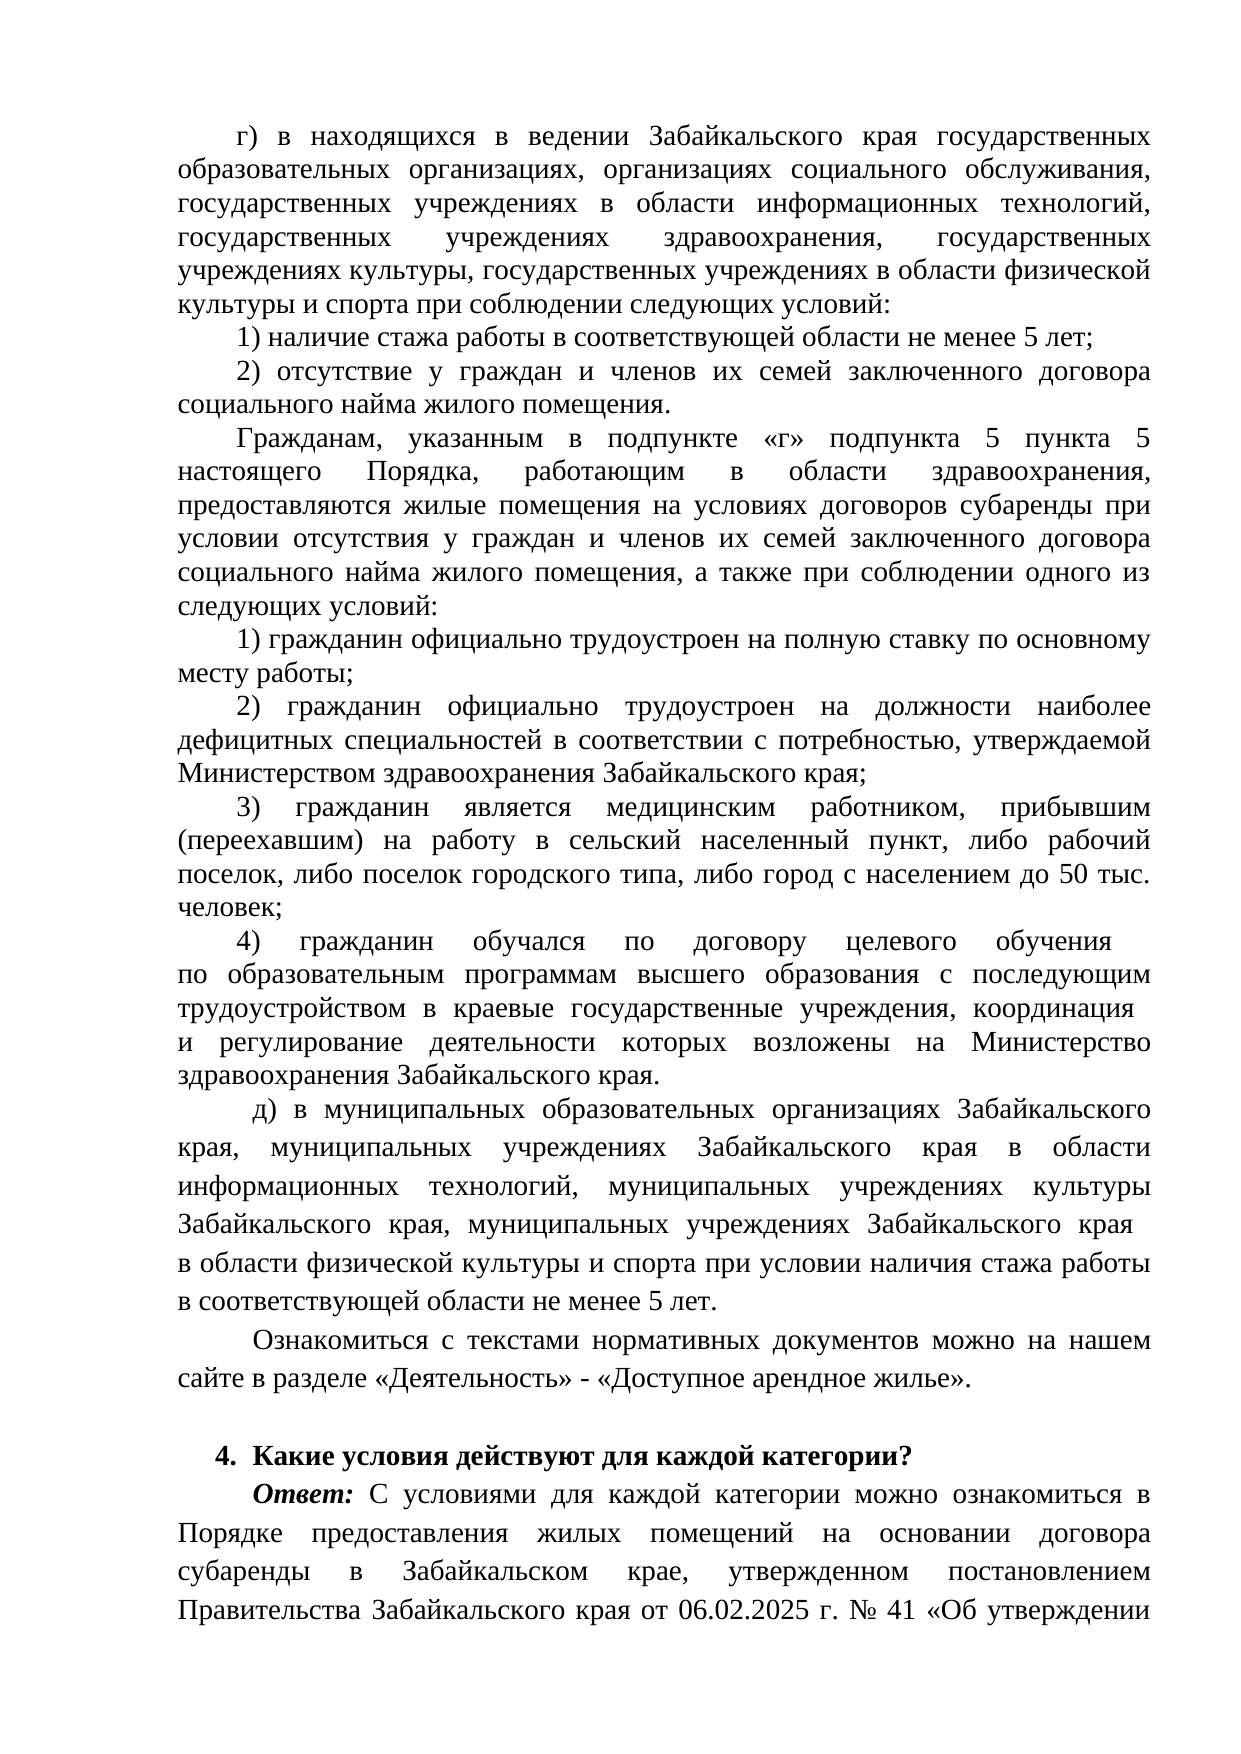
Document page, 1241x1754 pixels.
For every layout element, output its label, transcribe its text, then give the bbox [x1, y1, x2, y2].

text г) в находящихся в ведении Забайкальского края государственных образовательных организациях, организациях социального обслуживания, государственных учреждениях в области информационных технологий, государственных учреждениях здравоохранения, государственных учреждениях культуры, государственных учреждениях в области физической культуры и спорта при соблюдении следующих условий: [177, 118, 1152, 319]
text 1) гражданин официально трудоустроен на полную ставку по основному месту работы; [177, 621, 1152, 688]
text 2) отсутствие у граждан и членов их семей заключенного договора социального найма жилого помещения. [177, 353, 1152, 420]
text 1) наличие стажа работы в соответствующей области не менее 5 лет; [177, 319, 1152, 353]
list Какие условия действуют для каждой категории? [215, 1438, 1152, 1471]
text 4) гражданин обучался по договору целевого обучения по образовательным программам высшего образования с последующим трудоустройством в краевые государственные учреждения, координация и регулирование деятельности которых возложены на Министерство здравоохранения Забайкальского края. [177, 923, 1152, 1091]
text 2) гражданин официально трудоустроен на должности наиболее дефицитных специальностей в соответствии с потребностью, утверждаемой Министерством здравоохранения Забайкальского края; [177, 688, 1152, 789]
text 3) гражданин является медицинским работником, прибывшим (переехавшим) на работу в сельский населенный пункт, либо рабочий поселок, либо поселок городского типа, либо город с населением до 50 тыс. человек; [177, 789, 1152, 923]
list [177, 1476, 1152, 1625]
text Гражданам, указанным в подпункте «г» подпункта 5 пункта 5 настоящего Порядка, работающим в области здравоохранения, предоставляются жилые помещения на условиях договоров субаренды при условии отсутствия у граждан и членов их семей заключенного договора социального найма жилого помещения, а также при соблюдении одного из следующих условий: [177, 420, 1152, 621]
list д) в муниципальных образовательных организациях Забайкальского края, муниципальных учреждениях Забайкальского края в области информационных технологий, муниципальных учреждениях культуры Забайкальского края, муниципальных учреждениях Забайкальского края в области физической культуры и спорта при условии наличия стажа работы в соответствующей области не менее 5 лет. [177, 1091, 1152, 1317]
list Ознакомиться с текстами нормативных документов можно на нашем сайте в разделе «Деятельность» - «Доступное арендное жилье». [177, 1322, 1152, 1394]
